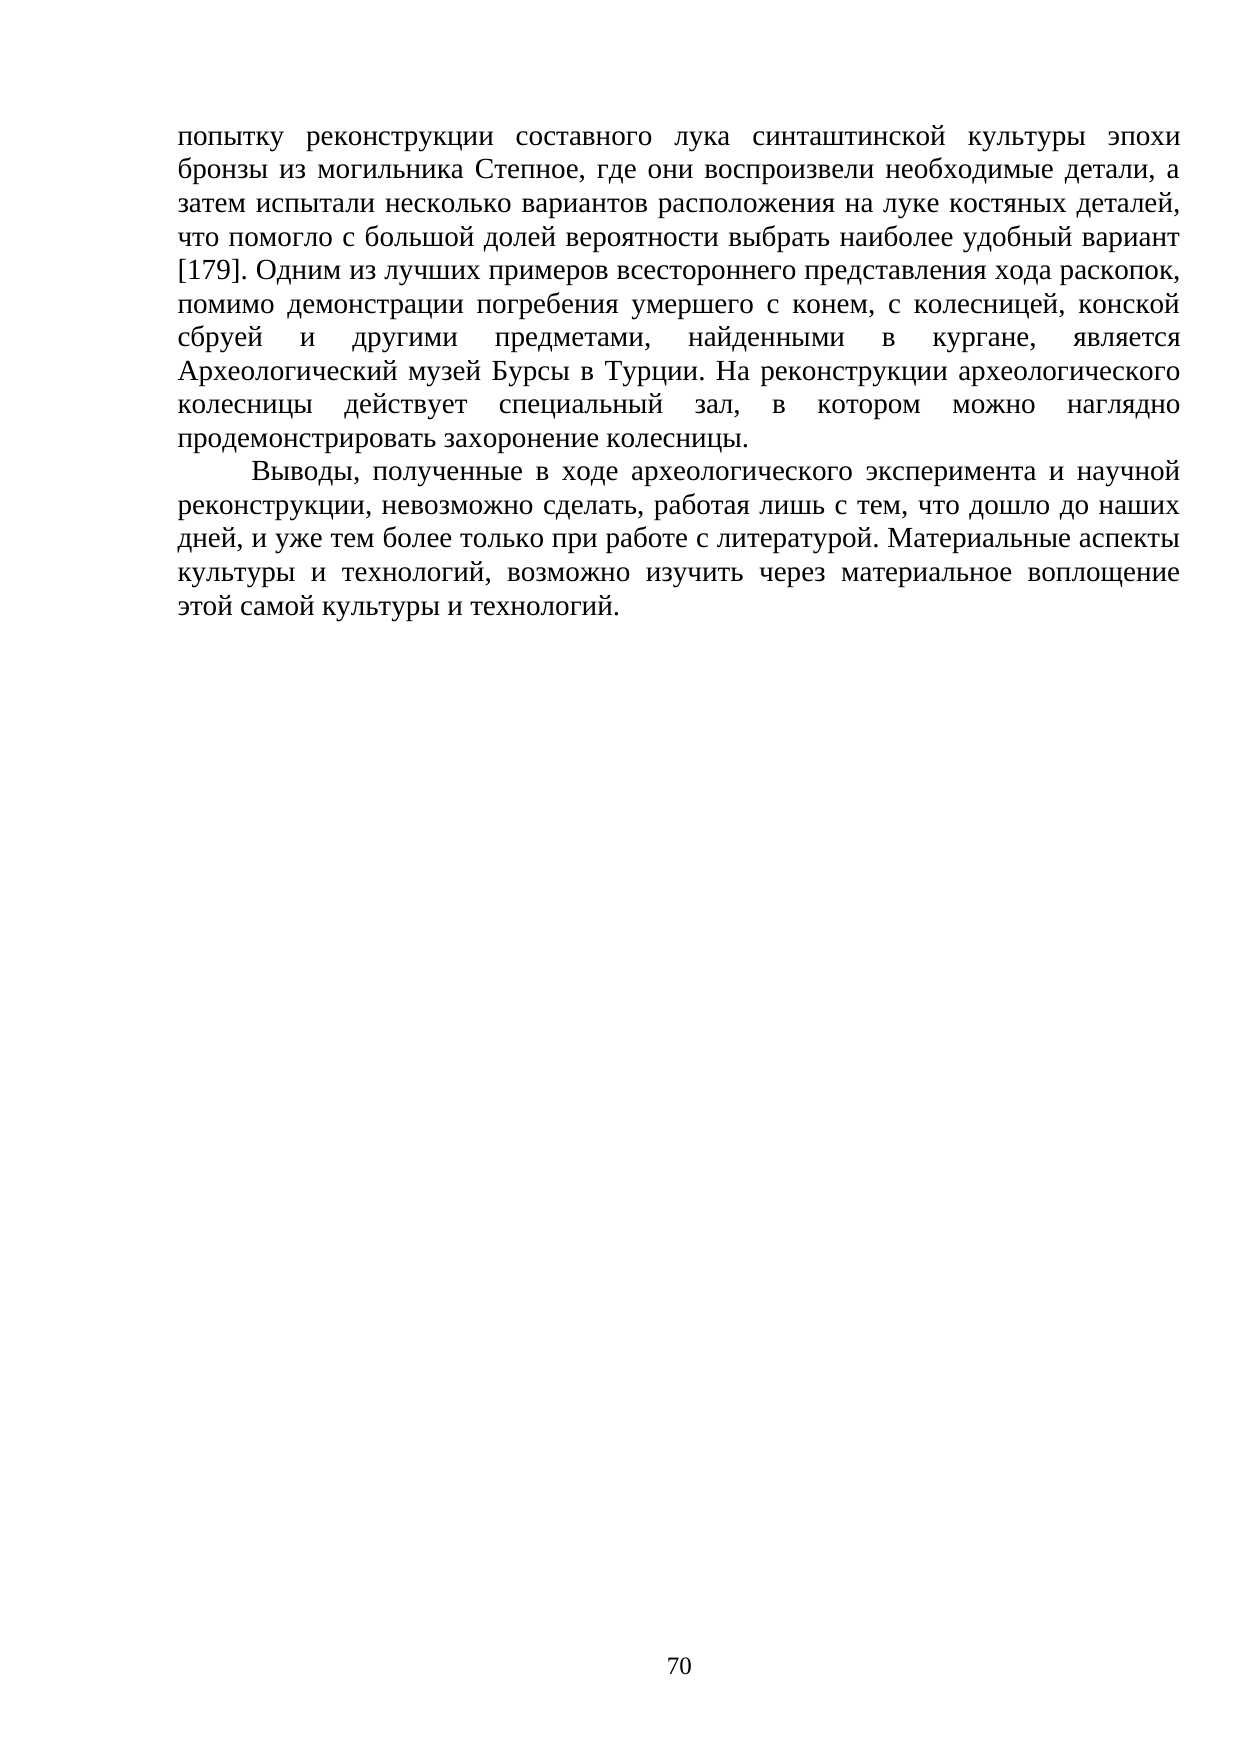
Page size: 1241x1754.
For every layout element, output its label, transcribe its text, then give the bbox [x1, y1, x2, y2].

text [177, 118, 1181, 453]
text Выводы, полученные в ходе археологического эксперимента и научной реконструкции, невозможно сделать, работая лишь с тем, что дошло до наших дней, и уже тем более только при работе с литературой. Материальные аспекты культуры и технологий, возможно изучить через материальное воплощение этой самой культуры и технологий. [177, 453, 1181, 621]
